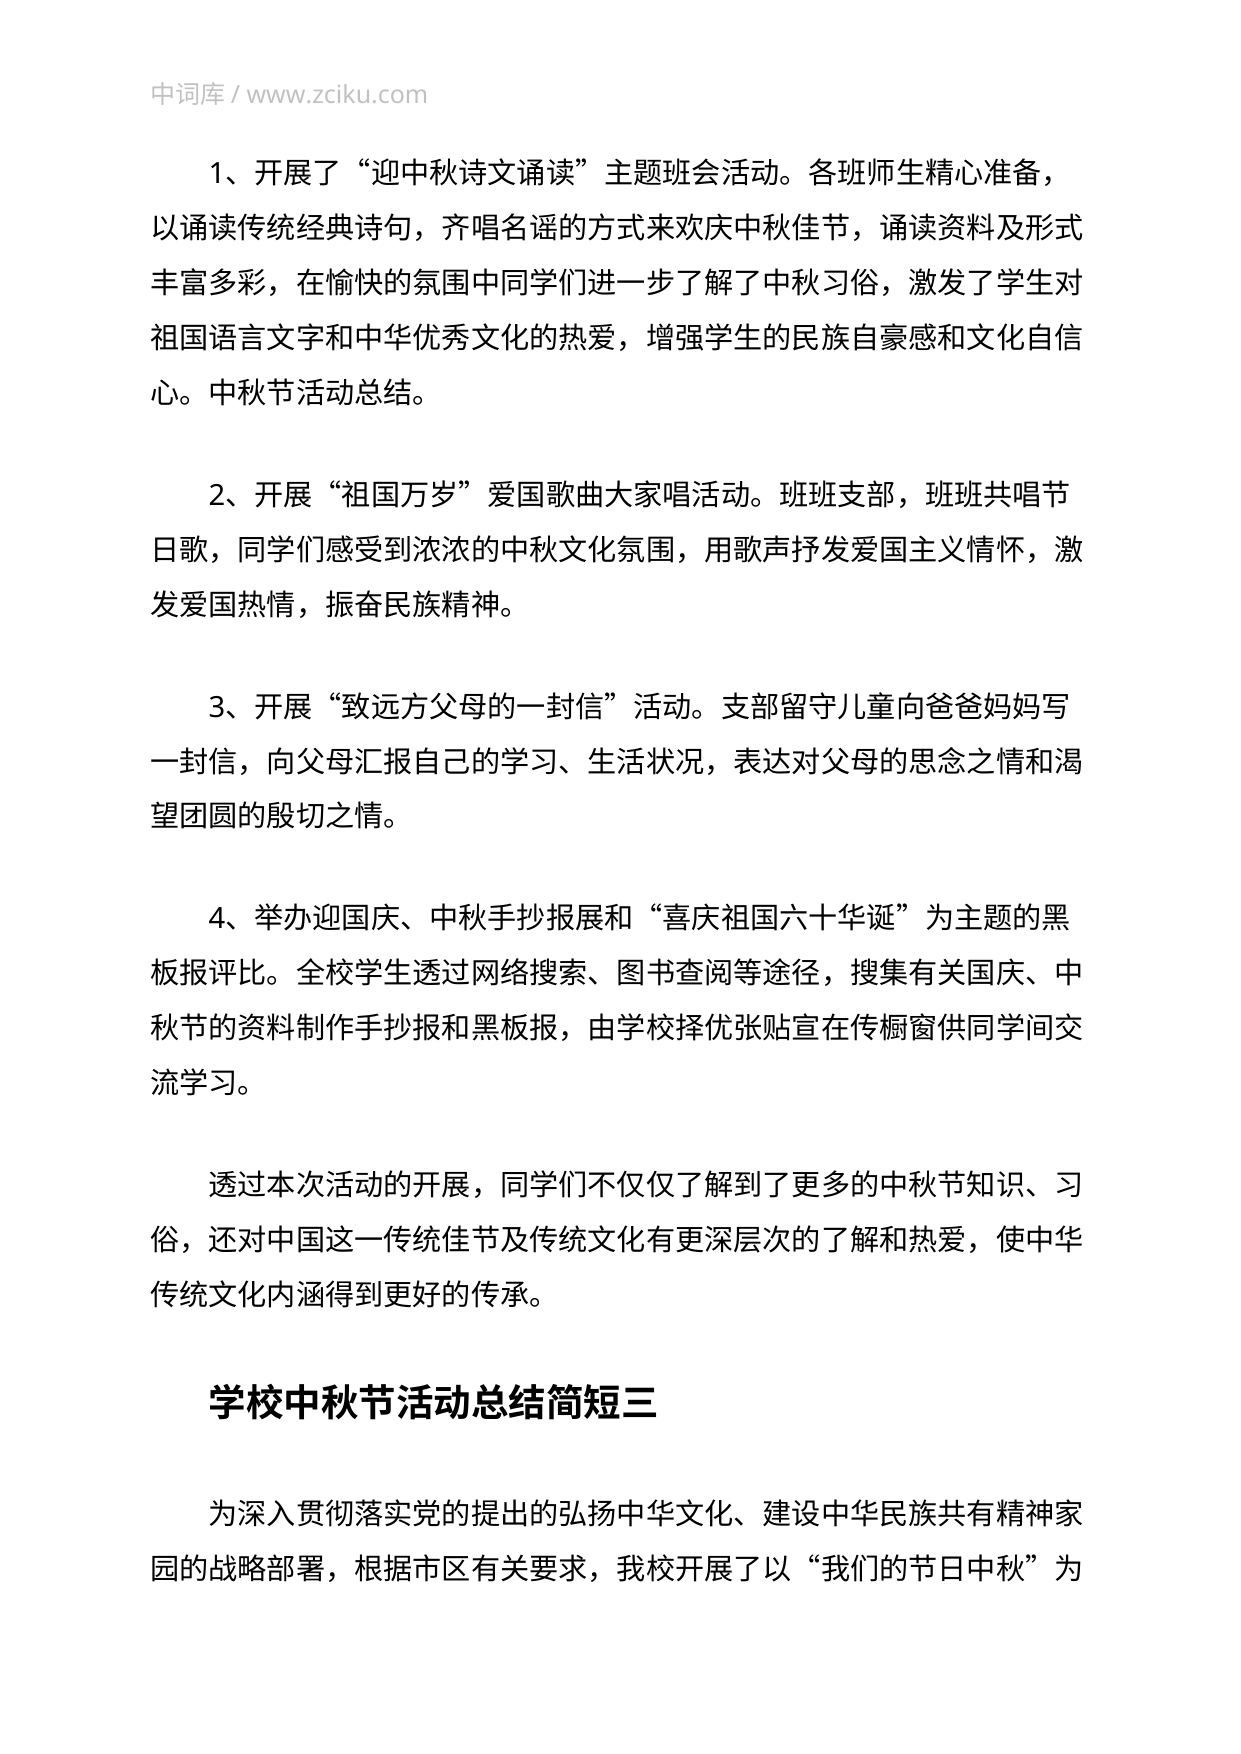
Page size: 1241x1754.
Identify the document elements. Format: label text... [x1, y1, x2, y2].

text 透过本次活动的开展，同学们不仅仅了解到了更多的中秋节知识、习俗，还对中国这一传统佳节及传统文化有更深层次的了解和热爱，使中华传统文化内涵得到更好的传承。 [150, 1161, 1090, 1313]
text 2、开展“祖国万岁”爱国歌曲大家唱活动。班班支部，班班共唱节日歌，同学们感受到浓浓的中秋文化氛围，用歌声抒发爱国主义情怀，激发爱国热情，振奋民族精神。 [150, 471, 1090, 624]
text 1、开展了“迎中秋诗文诵读”主题班会活动。各班师生精心准备，以诵读传统经典诗句，齐唱名谣的方式来欢庆中秋佳节，诵读资料及形式丰富多彩，在愉快的氛围中同学们进一步了解了中秋习俗，激发了学生对祖国语言文字和中华优秀文化的热爱，增强学生的民族自豪感和文化自信心。中秋节活动总结。 [150, 150, 1090, 412]
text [150, 1490, 1090, 1587]
text 4、举办迎国庆、中秋手抄报展和“喜庆祖国六十华诞”为主题的黑板报评比。全校学生透过网络搜索、图书查阅等途径，搜集有关国庆、中秋节的资料制作手抄报和黑板报，由学校择优张贴宣在传橱窗供同学间交流学习。 [150, 895, 1090, 1102]
text 学校中秋节活动总结简短三 [150, 1373, 1090, 1427]
text 3、开展“致远方父母的一封信”活动。支部留守儿童向爸爸妈妈写一封信，向父母汇报自己的学习、生活状况，表达对父母的思念之情和渴望团圆的殷切之情。 [150, 683, 1090, 835]
